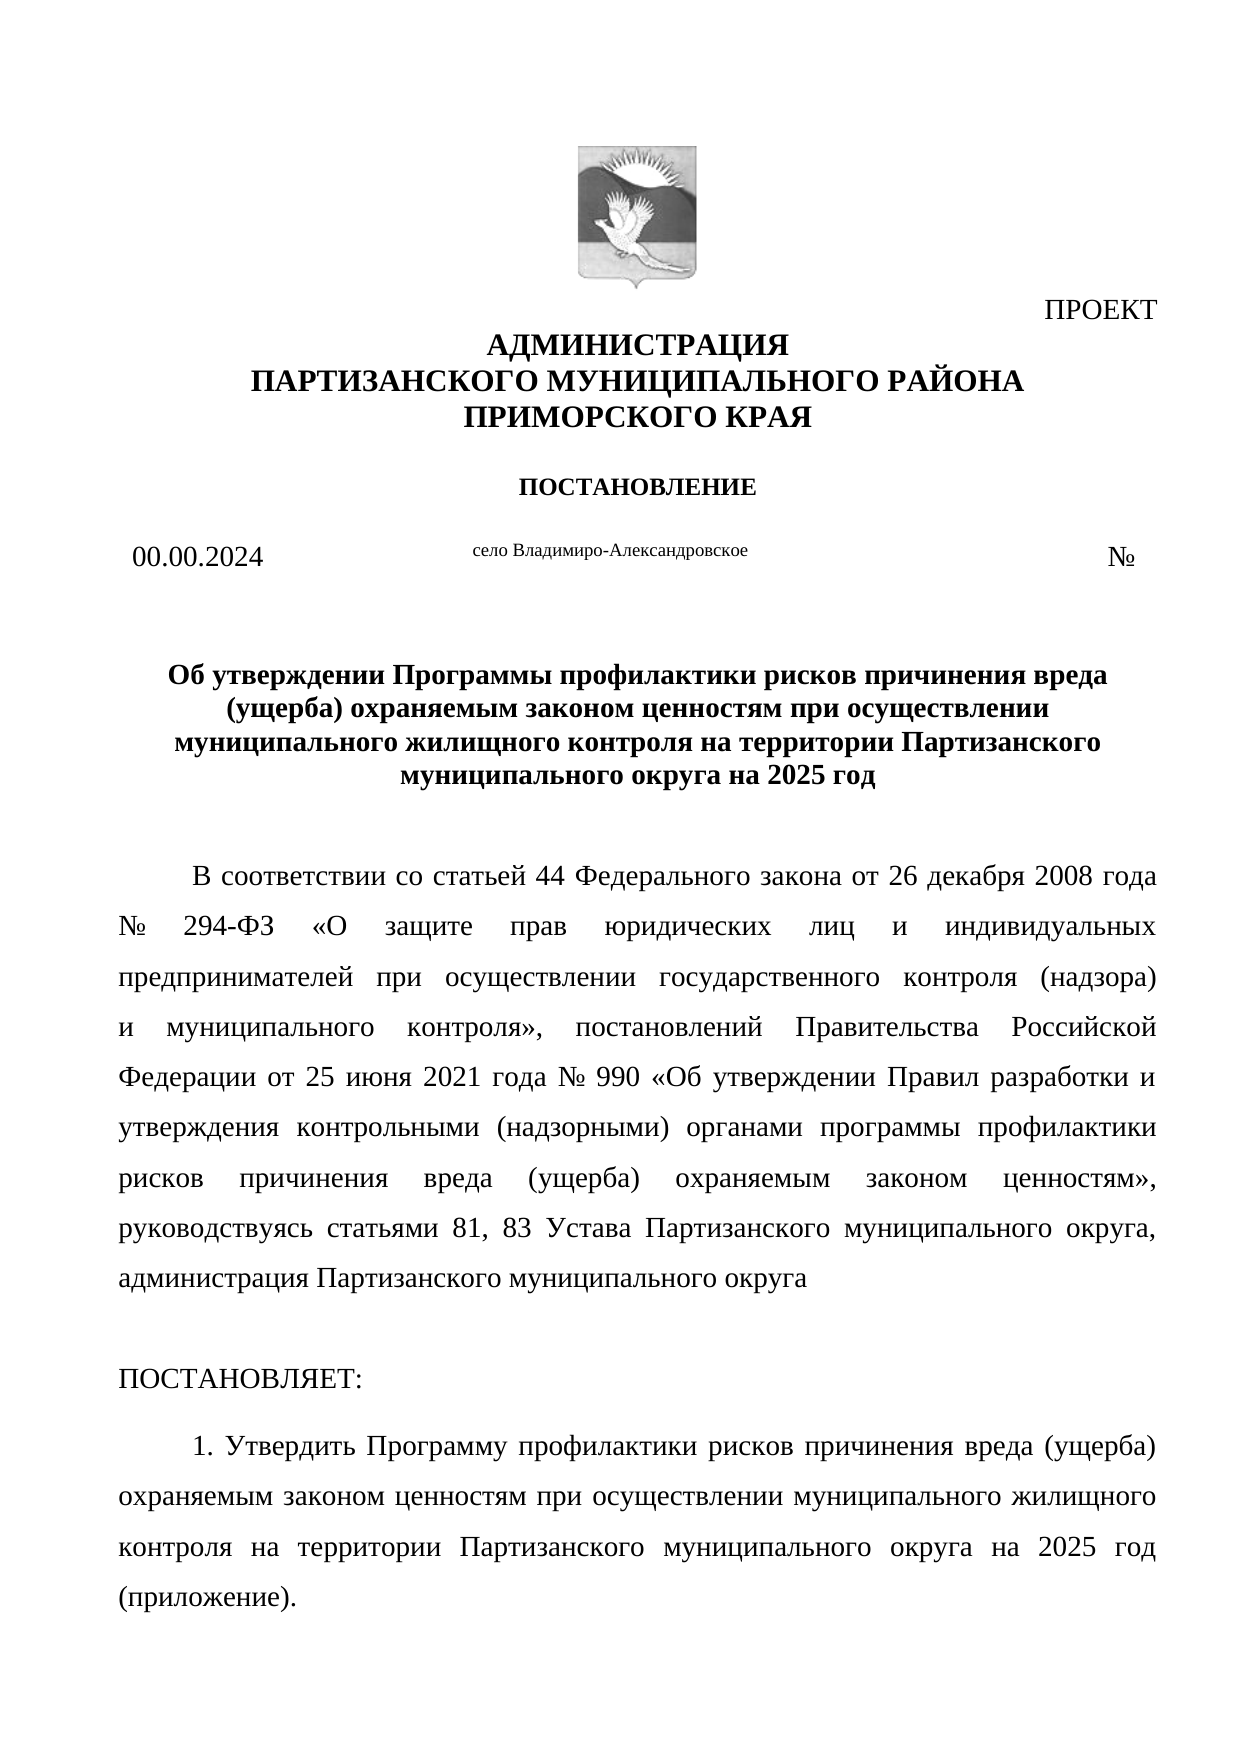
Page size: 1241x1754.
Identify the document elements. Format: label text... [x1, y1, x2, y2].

text 1. Утвердить Программу профилактики рисков причинения вреда (ущерба) охраняемым законом ценностям при осуществлении муниципального жилищного контроля на территории Партизанского муниципального округа на 2025 год (приложение). [118, 1428, 1157, 1613]
table_header № [778, 539, 1167, 573]
text Об утверждении Программы профилактики рисков причинения вреда (ущерба) охраняемым законом ценностям при осуществлении муниципального жилищного контроля на территории Партизанского муниципального округа на 2025 год [118, 657, 1157, 791]
subtitle ПОСТАНОВЛЯЕТ: [118, 1361, 1157, 1395]
text ПРОЕКТ [118, 292, 1157, 326]
table_header 00.00.2024 [121, 539, 419, 573]
list ПОСТАНОВЛЕНИЕ [118, 472, 1157, 501]
text ПРИМОРСКОГО КРАЯ [118, 398, 1157, 434]
text АДМИНИСТРАЦИЯ [118, 326, 1157, 362]
table_header село Владимиро-Александровское [419, 539, 778, 573]
text ПАРТИЗАНСКОГО МУНИЦИПАЛЬНОГО РАЙОНА [118, 362, 1157, 398]
text В соответствии со статьей 44 Федерального закона от 26 декабря 2008 года № 294-ФЗ «О защите прав юридических лиц и индивидуальных предпринимателей при осуществлении государственного контроля (надзора) и муниципального контроля», постановлений Правительства Российской Федерации от 25 июня 2021 года № 990 «Об утверждении Правил разработки и утверждения контрольными (надзорными) органами программы профилактики рисков причинения вреда (ущерба) охраняемым законом ценностям», руководствуясь статьями 81, 83 Устава Партизанского муниципального округа, администрация Партизанского муниципального округа [118, 858, 1157, 1294]
picture [577, 146, 698, 293]
